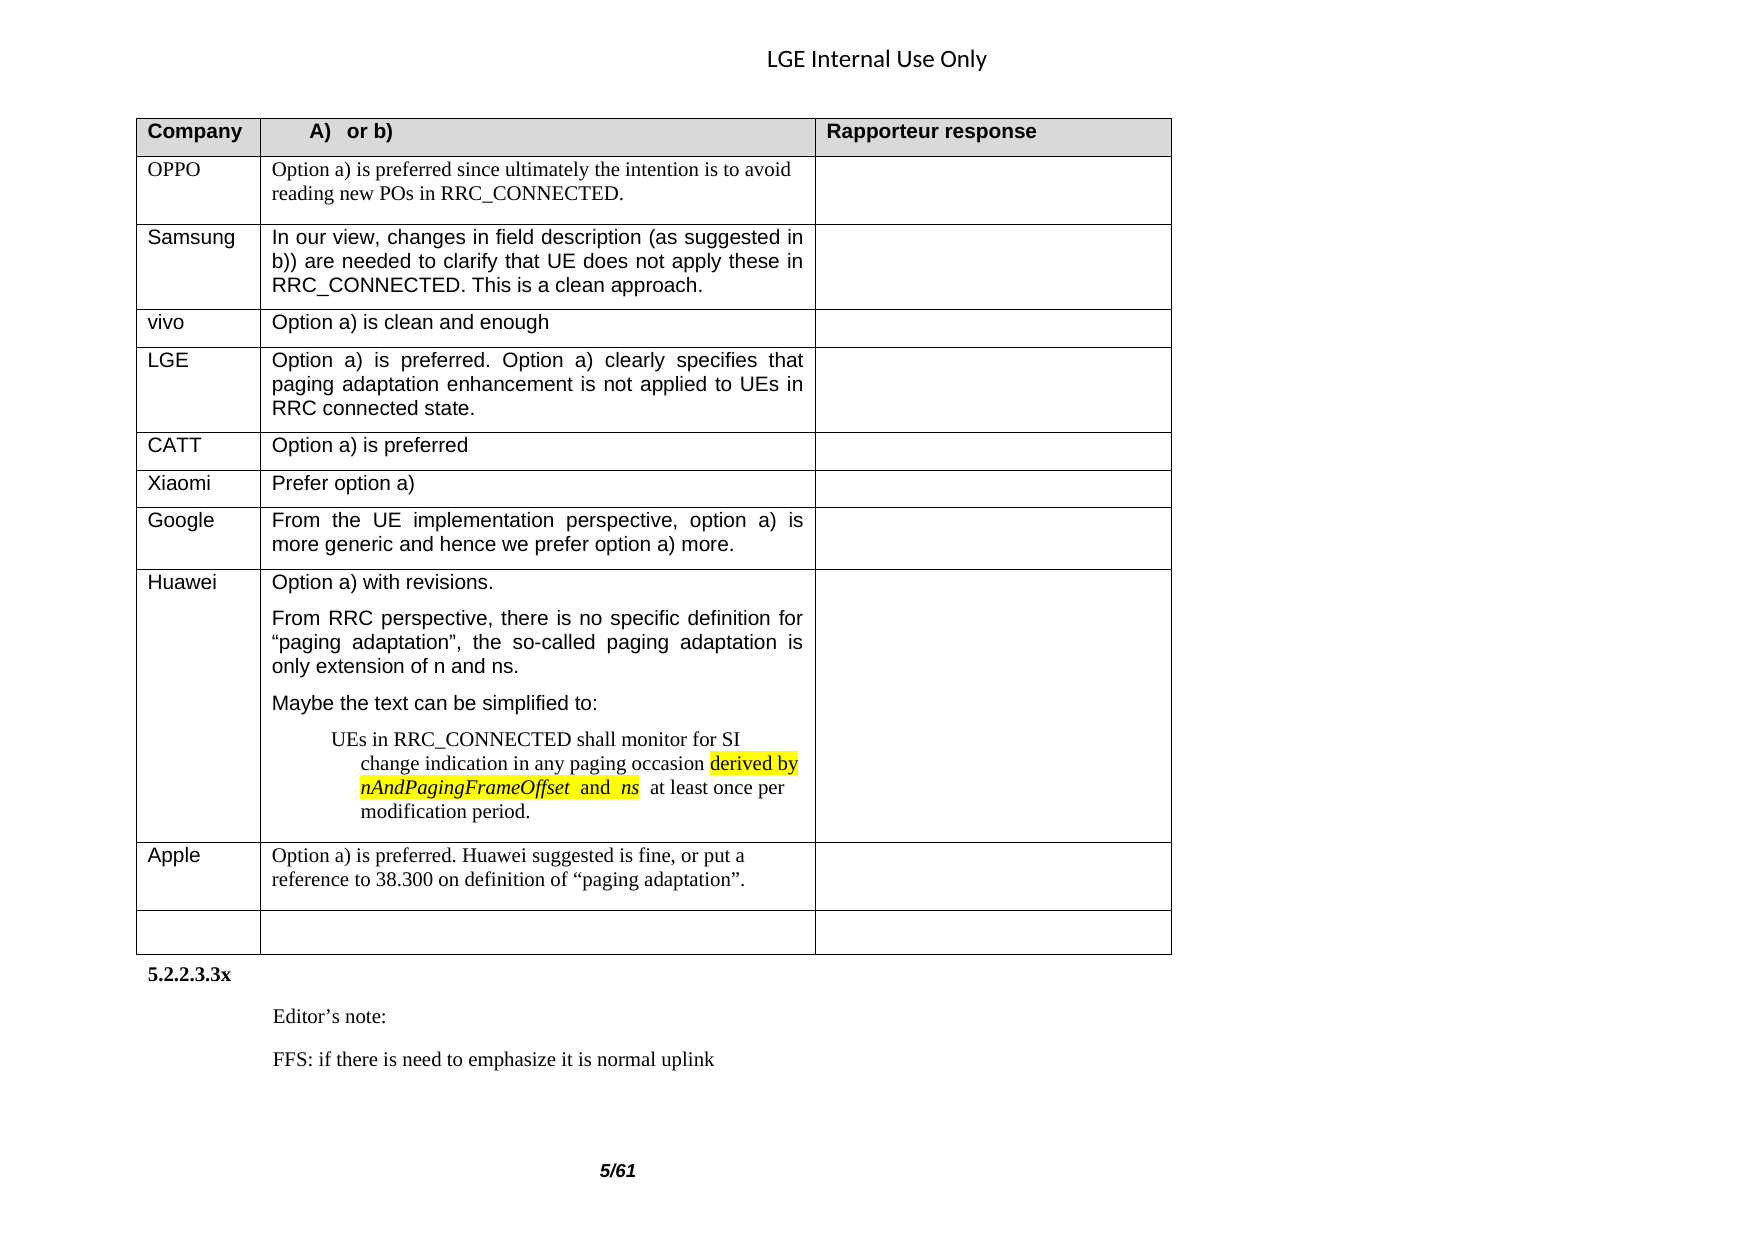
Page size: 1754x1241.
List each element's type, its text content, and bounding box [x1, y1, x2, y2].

table_cell [816, 570, 1171, 842]
table_cell From the UE implementation perspective, option a) is more generic and hence we prefer option a) more. [261, 508, 815, 568]
table_header or b) [261, 119, 815, 156]
table_cell LGE [137, 348, 260, 432]
table_cell [137, 911, 260, 953]
table_cell [816, 471, 1171, 507]
table_cell Xiaomi [137, 471, 260, 507]
table_cell Prefer option a) [261, 471, 815, 507]
table_cell vivo [137, 310, 260, 347]
table_cell Option a) is preferred [261, 433, 815, 469]
table_cell [816, 911, 1171, 953]
table_cell [816, 508, 1171, 568]
table_header Rapporteur response [816, 119, 1171, 156]
table_cell Samsung [137, 225, 260, 309]
table_header Company [137, 119, 260, 156]
table_cell CATT [137, 433, 260, 469]
table_cell Apple [137, 843, 260, 910]
table_cell [816, 433, 1171, 469]
table_cell Huawei [137, 570, 260, 842]
text 5.2.2.3.3x [148, 962, 1636, 986]
table_cell [816, 348, 1171, 432]
table_cell Option a) is clean and enough [261, 310, 815, 347]
table_cell [261, 911, 815, 953]
table_cell Option a) with revisions. From RRC perspective, there is no specific definition for “paging adaptation”, the so-called paging adaptation is only extension of n and ns. Maybe the text can be simplified to: UEs in RRC_CONNECTED shall monitor for SI change indication in any paging occasion derived by nAndPagingFrameOffset and ns at least once per modification period. [261, 570, 815, 842]
table_cell [816, 310, 1171, 347]
text Editor’s note: [273, 1004, 1636, 1028]
table_cell Option a) is preferred since ultimately the intention is to avoid reading new POs in RRC_CONNECTED. [261, 157, 815, 224]
table_cell Google [137, 508, 260, 568]
table_cell [816, 843, 1171, 910]
table_cell In our view, changes in field description (as suggested in b)) are needed to clarify that UE does not apply these in RRC_CONNECTED. This is a clean approach. [261, 225, 815, 309]
table_cell Option a) is preferred. Option a) clearly specifies that paging adaptation enhancement is not applied to UEs in RRC connected state. [261, 348, 815, 432]
table_cell [816, 225, 1171, 309]
table_cell Option a) is preferred. Huawei suggested is fine, or put a reference to 38.300 on definition of “paging adaptation”. [261, 843, 815, 910]
table_cell [816, 157, 1171, 224]
table_cell OPPO [137, 157, 260, 224]
text FFS: if there is need to emphasize it is normal uplink [273, 1047, 1636, 1071]
